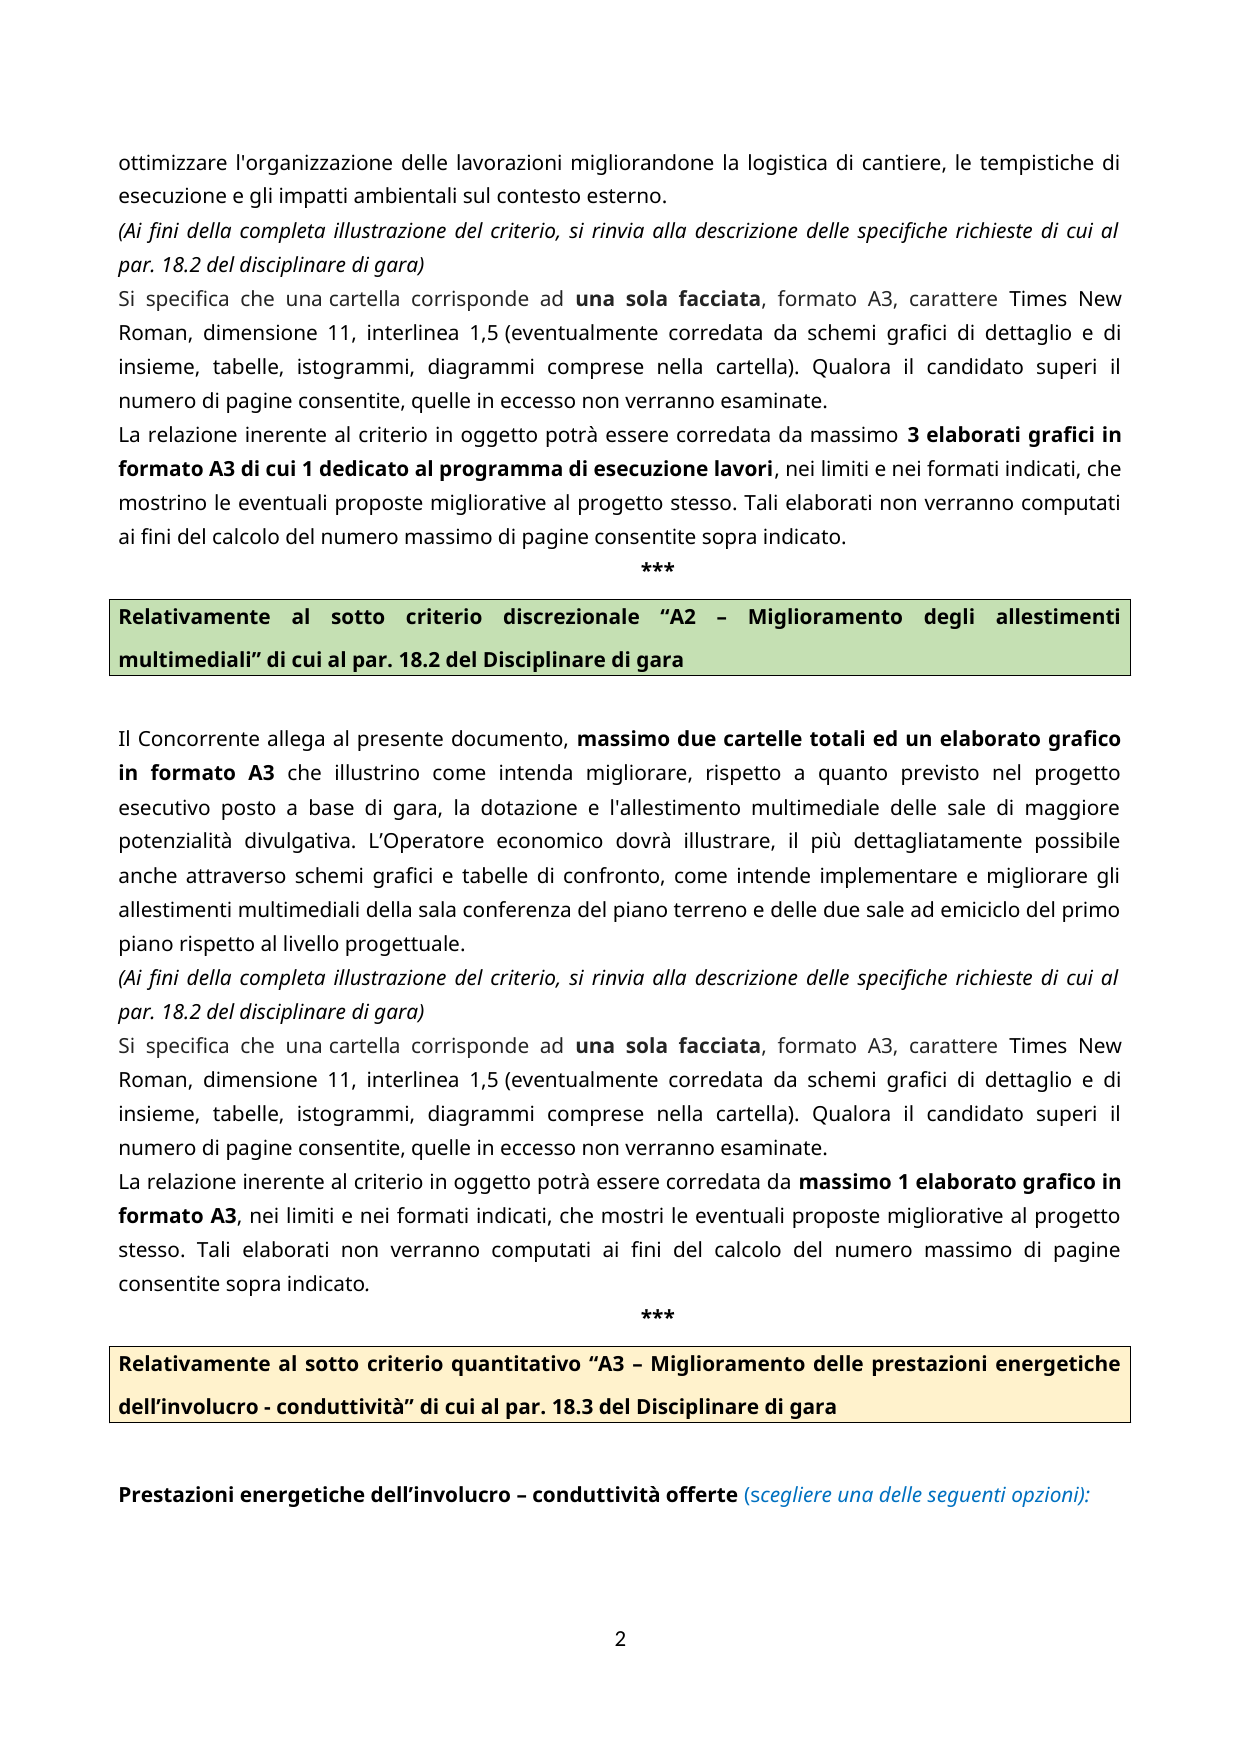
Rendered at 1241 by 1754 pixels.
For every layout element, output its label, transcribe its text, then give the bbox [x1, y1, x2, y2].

text (Ai fini della completa illustrazione del criterio, si rinvia alla descrizione delle specifiche richieste di cui al par. 18.2 del disciplinare di gara) [118, 216, 1122, 278]
text Relativamente al sotto criterio quantitativo “A3 – Miglioramento delle prestazioni energetiche dell’involucro - conduttività” di cui al par. 18.3 del Disciplinare di gara [110, 1347, 1130, 1422]
text La relazione inerente al criterio in oggetto potrà essere corredata da massimo 3 elaborati grafici in formato A3 di cui 1 dedicato al programma di esecuzione lavori, nei limiti e nei formati indicati, che mostrino le eventuali proposte migliorative al progetto stesso. Tali elaborati non verranno computati ai fini del calcolo del numero massimo di pagine consentite sopra indicato. [118, 420, 1122, 551]
list *** [193, 1303, 1122, 1332]
text La relazione inerente al criterio in oggetto potrà essere corredata da massimo 1 elaborato grafico in formato A3, nei limiti e nei formati indicati, che mostri le eventuali proposte migliorative al progetto stesso. Tali elaborati non verranno computati ai fini del calcolo del numero massimo di pagine consentite sopra indicato. [118, 1167, 1122, 1298]
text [118, 148, 1122, 210]
text Il Concorrente allega al presente documento, massimo due cartelle totali ed un elaborato grafico in formato A3 che illustrino come intenda migliorare, rispetto a quanto previsto nel progetto esecutivo posto a base di gara, la dotazione e l'allestimento multimediale delle sale di maggiore potenzialità divulgativa. L’Operatore economico dovrà illustrare, il più dettagliatamente possibile anche attraverso schemi grafici e tabelle di confronto, come intende implementare e migliorare gli allestimenti multimediali della sala conferenza del piano terreno e delle due sale ad emiciclo del primo piano rispetto al livello progettuale. [118, 724, 1122, 957]
text Si specifica che una cartella corrisponde ad una sola facciata, formato A3, carattere Times New Roman, dimensione 11, interlinea 1,5 (eventualmente corredata da schemi grafici di dettaglio e di insieme, tabelle, istogrammi, diagrammi comprese nella cartella). Qualora il candidato superi il numero di pagine consentite, quelle in eccesso non verranno esaminate. [118, 284, 1122, 414]
text (Ai fini della completa illustrazione del criterio, si rinvia alla descrizione delle specifiche richieste di cui al par. 18.2 del disciplinare di gara) [118, 963, 1122, 1025]
text Prestazioni energetiche dell’involucro – conduttività offerte (scegliere una delle seguenti opzioni): [118, 1480, 1122, 1509]
text Relativamente al sotto criterio discrezionale “A2 – Miglioramento degli allestimenti multimediali” di cui al par. 18.2 del Disciplinare di gara [110, 600, 1130, 675]
list *** [193, 556, 1122, 585]
text Si specifica che una cartella corrisponde ad una sola facciata, formato A3, carattere Times New Roman, dimensione 11, interlinea 1,5 (eventualmente corredata da schemi grafici di dettaglio e di insieme, tabelle, istogrammi, diagrammi comprese nella cartella). Qualora il candidato superi il numero di pagine consentite, quelle in eccesso non verranno esaminate. [118, 1031, 1122, 1162]
